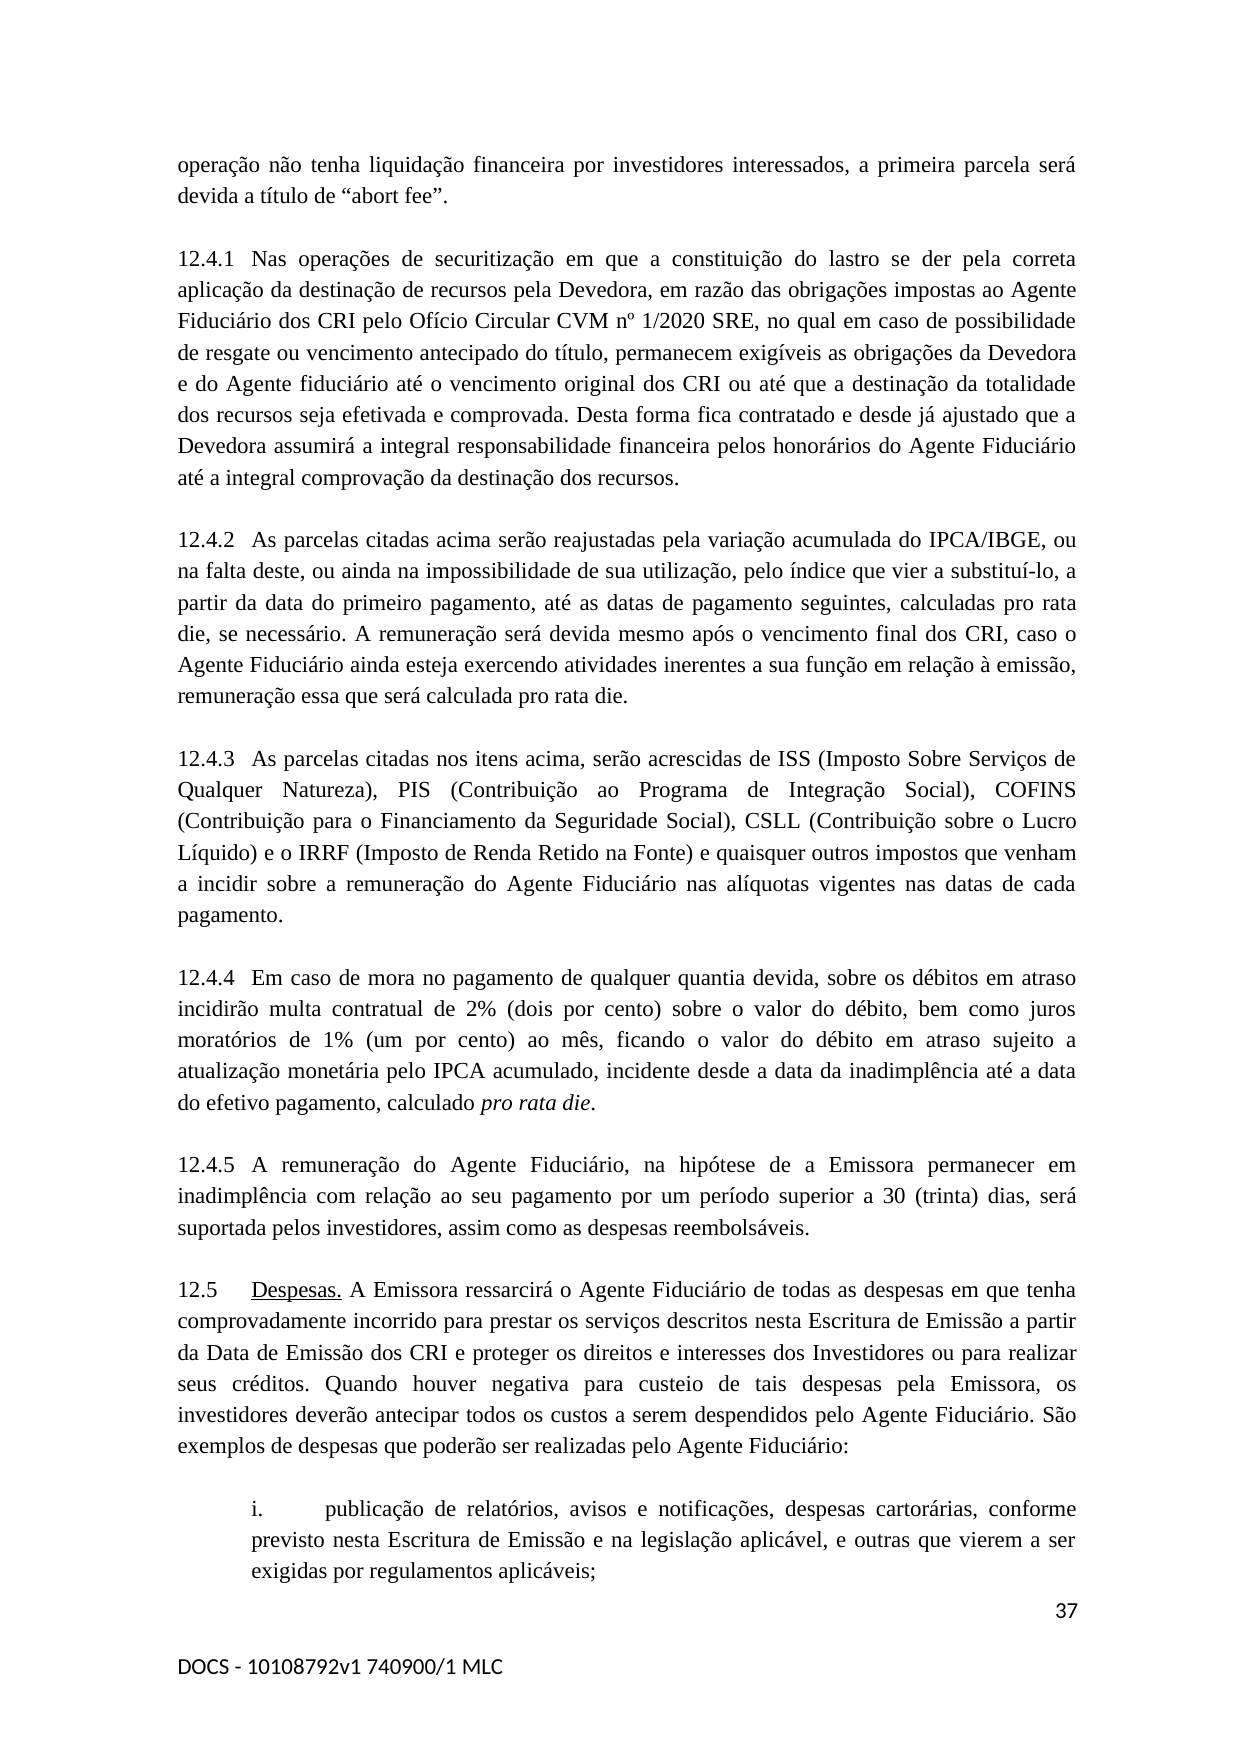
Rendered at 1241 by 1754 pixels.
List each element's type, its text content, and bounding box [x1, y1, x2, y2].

text 12.4.3 As parcelas citadas nos itens acima, serão acrescidas de ISS (Imposto Sobre Serviços de Qualquer Natureza), PIS (Contribuição ao Programa de Integração Social), COFINS (Contribuição para o Financiamento da Seguridade Social), CSLL (Contribuição sobre o Lucro Líquido) e o IRRF (Imposto de Renda Retido na Fonte) e quaisquer outros impostos que venham a incidir sobre a remuneração do Agente Fiduciário nas alíquotas vigentes nas datas de cada pagamento. [177, 741, 1078, 929]
text 12.4.1 Nas operações de securitização em que a constituição do lastro se der pela correta aplicação da destinação de recursos pela Devedora, em razão das obrigações impostas ao Agente Fiduciário dos CRI pelo Ofício Circular CVM nº 1/2020 SRE, no qual em caso de possibilidade de resgate ou vencimento antecipado do título, permanecem exigíveis as obrigações da Devedora e do Agente fiduciário até o vencimento original dos CRI ou até que a destinação da totalidade dos recursos seja efetivada e comprovada. Desta forma fica contratado e desde já ajustado que a Devedora assumirá a integral responsabilidade financeira pelos honorários do Agente Fiduciário até a integral comprovação da destinação dos recursos. [177, 241, 1078, 491]
text 12.5 Despesas. A Emissora ressarcirá o Agente Fiduciário de todas as despesas em que tenha comprovadamente incorrido para prestar os serviços descritos nesta Escritura de Emissão a partir da Data de Emissão dos CRI e proteger os direitos e interesses dos Investidores ou para realizar seus créditos. Quando houver negativa para custeio de tais despesas pela Emissora, os investidores deverão antecipar todos os custos a serem despendidos pelo Agente Fiduciário. São exemplos de despesas que poderão ser realizadas pelo Agente Fiduciário: [177, 1273, 1078, 1460]
list publicação de relatórios, avisos e notificações, despesas cartorárias, conforme previsto nesta Escritura de Emissão e na legislação aplicável, e outras que vierem a ser exigidas por regulamentos aplicáveis; [251, 1491, 1078, 1585]
text 12.4.4 Em caso de mora no pagamento de qualquer quantia devida, sobre os débitos em atraso incidirão multa contratual de 2% (dois por cento) sobre o valor do débito, bem como juros moratórios de 1% (um por cento) ao mês, ficando o valor do débito em atraso sujeito a atualização monetária pelo IPCA acumulado, incidente desde a data da inadimplência até a data do efetivo pagamento, calculado pro rata die. [177, 960, 1078, 1116]
text 12.4.5 A remuneração do Agente Fiduciário, na hipótese de a Emissora permanecer em inadimplência com relação ao seu pagamento por um período superior a 30 (trinta) dias, será suportada pelos investidores, assim como as despesas reembolsáveis. [177, 1148, 1078, 1241]
text 12.4.2 As parcelas citadas acima serão reajustadas pela variação acumulada do IPCA/IBGE, ou na falta deste, ou ainda na impossibilidade de sua utilização, pelo índice que vier a substituí-lo, a partir da data do primeiro pagamento, até as datas de pagamento seguintes, calculadas pro rata die, se necessário. A remuneração será devida mesmo após o vencimento final dos CRI, caso o Agente Fiduciário ainda esteja exercendo atividades inerentes a sua função em relação à emissão, remuneração essa que será calculada pro rata die. [177, 523, 1078, 710]
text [177, 148, 1078, 210]
